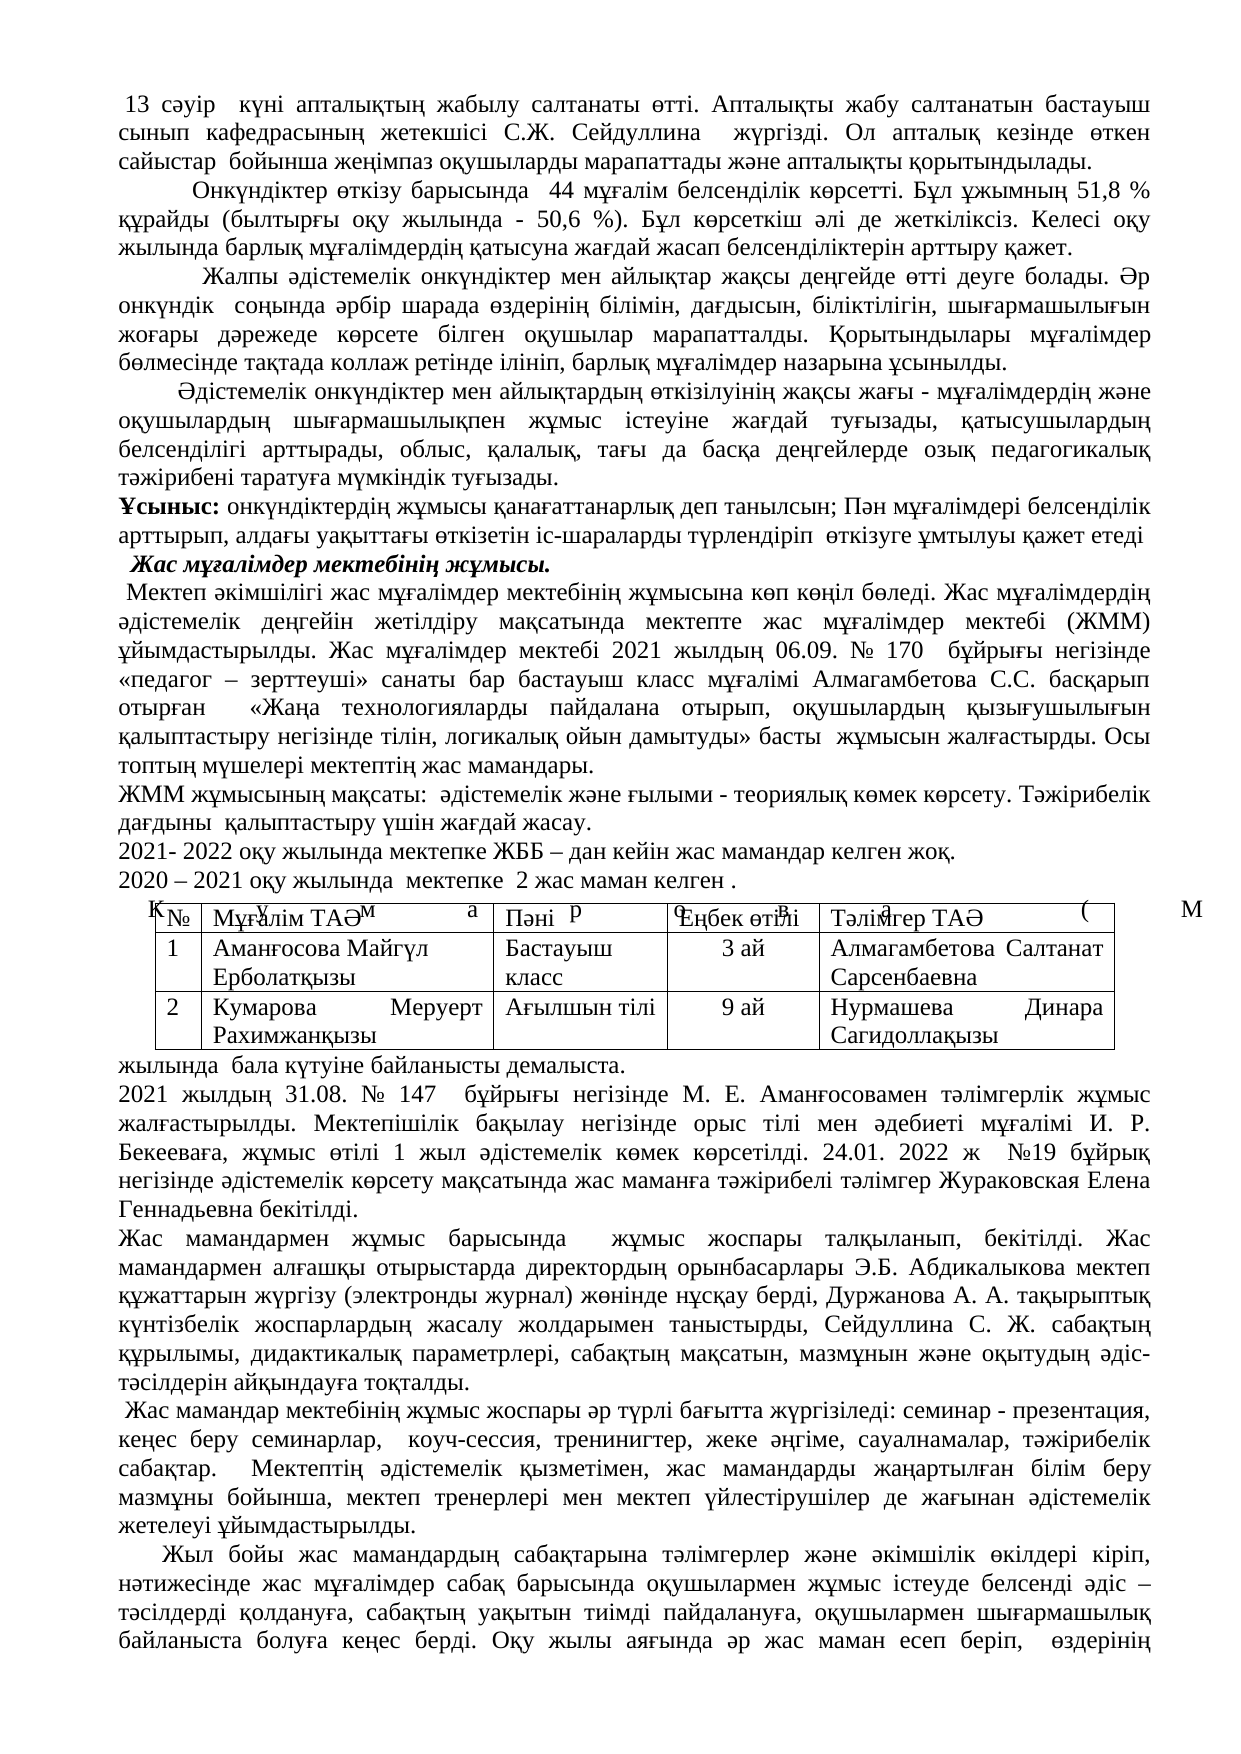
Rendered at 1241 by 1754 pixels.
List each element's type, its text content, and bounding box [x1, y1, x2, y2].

table_header № [156, 904, 201, 932]
text Жас мамандар мектебінің жұмыс жоспары әр түрлі бағытта жүргізіледі: семинар - презентация, кеңес беру семинарлар, коуч-сессия, тренинигтер, жеке әңгіме, сауалнамалар, тәжірибелік сабақтар. Мектептің әдістемелік қызметімен, жас мамандарды жаңартылған білім беру мазмұны бойынша, мектеп тренерлері мен мектеп үйлестірушілер де жағынан әдістемелік жетелеуі ұйымдастырылды. [118, 1395, 1152, 1539]
table_cell Нурмашева Динара Сагидоллақызы [820, 992, 1114, 1049]
text Ұсыныс: онкүндіктердің жұмысы қанағаттанарлық деп танылсын; Пән мұғалімдері белсенділік арттырып, алдағы уақыттағы өткізетін іс-шараларды түрлендіріп өткізуге ұмтылуы қажет етеді [118, 491, 1152, 549]
table_header Тәлімгер ТАӘ [820, 904, 1114, 932]
text Мектеп әкімшілігі жас мұғалімдер мектебінің жұмысына көп көңіл бөледі. Жас мұғалімдердің әдістемелік деңгейін жетілдіру мақсатында мектепте жас мұғалімдер мектебі (ЖММ) ұйымдастырылды. Жас мұғалімдер мектебі 2021 жылдың 06.09. № 170 бұйрығы негізінде «педагог – зерттеуші» санаты бар бастауыш класс мұғалімі Алмагамбетова С.С. басқарып отырған «Жаңа технологияларды пайдалана отырып, оқушылардың қызығушылығын қалыптастыру негізінде тілін, логикалық ойын дамытуды» басты жұмысын жалғастырды. Осы топтың мүшелері мектептің жас мамандары. [118, 577, 1152, 779]
table_cell Алмагамбетова Салтанат Сарсенбаевна [820, 933, 1114, 991]
table_header Мұғалім ТАӘ [202, 904, 493, 932]
text Жалпы әдістемелік онкүндіктер мен айлықтар жақсы деңгейде өтті деуге болады. Әр онкүндік соңында әрбір шарада өздерінің білімін, дағдысын, біліктілігін, шығармашылығын жоғары дәрежеде көрсете білген оқушылар марапатталды. Қорытындылары мұғалімдер бөлмесінде тақтада коллаж ретінде ілініп, барлық мұғалімдер назарына ұсынылды. [118, 261, 1152, 376]
text 2020 – 2021 оқу жылында мектепке 2 жас маман келген . [118, 865, 1152, 894]
table_cell Бастауыш класс [494, 933, 667, 991]
text Жас мамандармен жұмыс барысында жұмыс жоспары талқыланып, бекітілді. Жас мамандармен алғашқы отырыстарда директордың орынбасарлары Э.Б. Абдикалыкова мектеп құжаттарын жүргізу (электронды журнал) жөнінде нұсқау берді, Дуржанова А. А. тақырыптық күнтізбелік жоспарлардың жасалу жолдарымен таныстырды, Сейдуллина С. Ж. сабақтың құрылымы, дидактикалық параметрлері, сабақтың мақсатын, мазмұнын және оқытудың әдіс-тәсілдерін айқындауға тоқталды. [118, 1223, 1152, 1395]
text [118, 1539, 1152, 1654]
text Жас мұғалімдер мектебінің жұмысы. [118, 549, 1152, 577]
table_cell 1 [156, 933, 201, 991]
text Онкүндіктер өткізу барысында 44 мұғалім белсенділік көрсетті. Бұл ұжымның 51,8 % құрайды (былтырғы оқу жылында - 50,6 %). Бұл көрсеткіш әлі де жеткіліксіз. Келесі оқу жылында барлық мұғалімдердің қатысуна жағдай жасап белсенділіктерін арттыру қажет. [118, 175, 1152, 261]
table_cell 2 [156, 992, 201, 1049]
table_cell Кумарова Меруерт Рахимжанқызы [202, 992, 493, 1049]
table_header Еңбек өтілі [668, 904, 819, 932]
text 2021- 2022 оқу жылында мектепке ЖББ – дан кейін жас мамандар келген жоқ. [118, 836, 1152, 865]
text 13 сәуір күні апталықтың жабылу салтанаты өтті. Апталықты жабу салтанатын бастауыш сынып кафедрасының жетекшісі С.Ж. Сейдуллина жүргізді. Ол апталық кезінде өткен сайыстар бойынша жеңімпаз оқушыларды марапаттады және апталықты қорытындылады. [118, 89, 1152, 175]
text 2021 жылдың 31.08. № 147 бұйрығы негізінде М. Е. Аманғосовамен тәлімгерлік жұмыс жалғастырылды. Мектепішілік бақылау негізінде орыс тілі мен әдебиеті мұғалімі И. Р. Бекееваға, жұмыс өтілі 1 жыл әдістемелік көмек көрсетілді. 24.01. 2022 ж №19 бұйрық негізінде әдістемелік көрсету мақсатында жас маманға тәжірибелі тәлімгер Жураковская Елена Геннадьевна бекітілді. [118, 1079, 1152, 1223]
text Кумарова (Махатаева) М.Р. 2020 жылы АӨМУ бітірді, білімі жоғары. 2021-2022 оқу жылында бала күтуіне байланысты демалыста. [118, 894, 1152, 1079]
table_cell Аманғосова Майгүл Ерболатқызы [202, 933, 493, 991]
table_cell Ағылшын тілі [494, 992, 667, 1049]
text Әдістемелік онкүндіктер мен айлықтардың өткізілуінің жақсы жағы - мұғалімдердің және оқушылардың шығармашылықпен жұмыс істеуіне жағдай туғызады, қатысушылардың белсенділігі арттырады, облыс, қалалық, тағы да басқа деңгейлерде озық педагогикалық тәжірибені таратуға мүмкіндік туғызады. [118, 376, 1152, 491]
table_header Пәні [494, 904, 667, 932]
text ЖММ жұмысының мақсаты: әдістемелік және ғылыми - теориялық көмек көрсету. Тәжірибелік дағдыны қалыптастыру үшін жағдай жасау. [118, 779, 1152, 836]
table_cell 3 ай [668, 933, 819, 991]
table_cell 9 ай [668, 992, 819, 1049]
